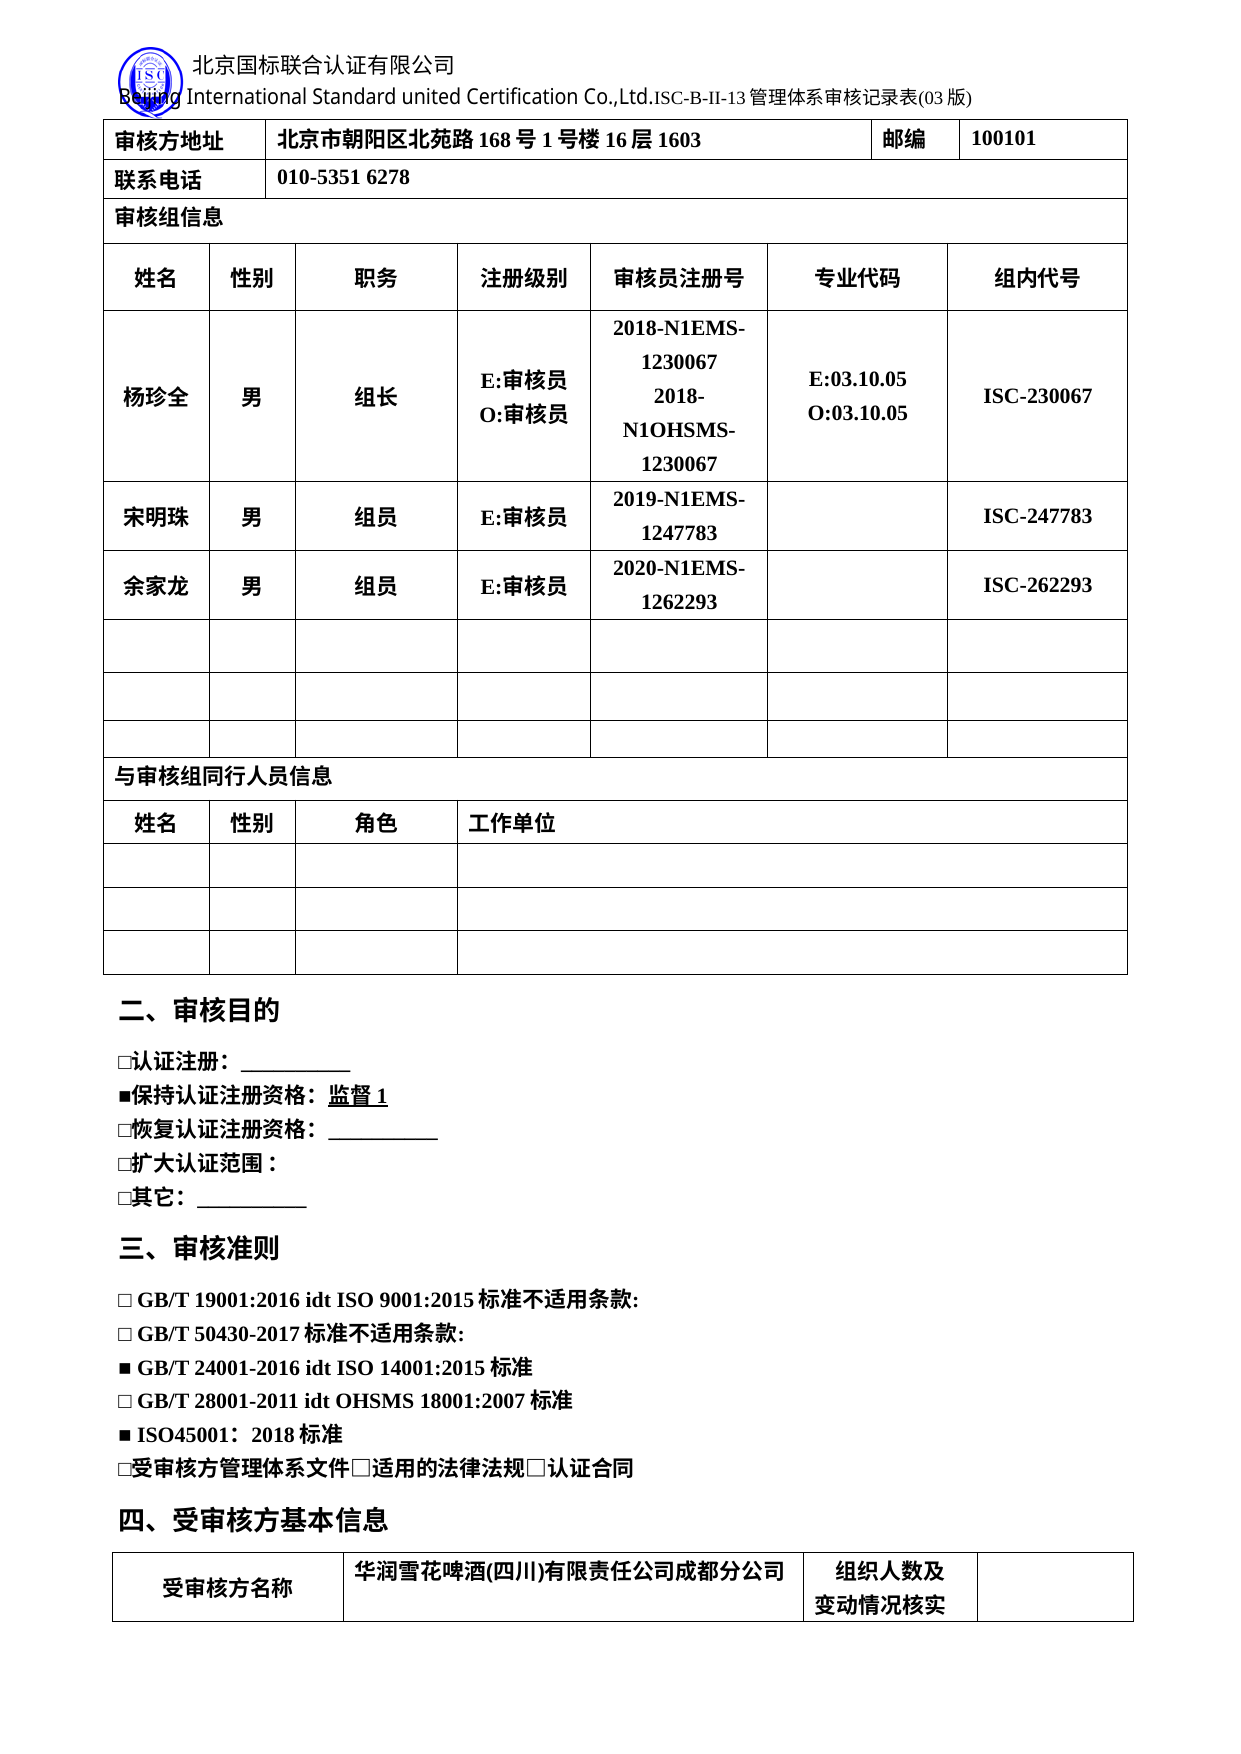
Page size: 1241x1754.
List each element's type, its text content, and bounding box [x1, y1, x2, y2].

table_cell [458, 721, 590, 757]
text □扩大认证范围 ： [118, 1144, 1128, 1178]
table_cell 组员 [296, 482, 457, 549]
text □认证注册：__________ [118, 1043, 1128, 1077]
table_cell 联系电话 [104, 160, 265, 198]
text 三、审核准则 [118, 1212, 1128, 1280]
table_cell [591, 721, 767, 757]
table_cell [210, 673, 295, 720]
table_cell 姓名 [104, 244, 209, 310]
table_cell 010-5351 6278 [266, 160, 1127, 198]
table_cell 宋明珠 [104, 482, 209, 549]
table_cell [210, 721, 295, 757]
text □其它：__________ [118, 1178, 1128, 1212]
table_cell [210, 888, 295, 930]
table_cell 角色 [296, 801, 457, 843]
text □ GB/T 50430-2017标准不适用条款: [118, 1314, 1128, 1348]
table_header 华润雪花啤酒(四川)有限责任公司成都分公司 [344, 1553, 803, 1621]
table_cell 审核方地址 [104, 120, 265, 159]
table_cell ISC-230067 [948, 311, 1127, 481]
table_cell [458, 844, 1127, 887]
table_cell 姓名 [104, 801, 209, 843]
table_cell 组员 [296, 551, 457, 618]
table_header [978, 1553, 1133, 1621]
table_cell [591, 620, 767, 672]
table_cell 专业代码 [768, 244, 947, 310]
table_cell 组内代号 [948, 244, 1127, 310]
table_cell [210, 844, 295, 887]
table_cell E:03.10.05 O:03.10.05 [768, 311, 947, 481]
table_cell 组长 [296, 311, 457, 481]
table_header 受审核方名称 [113, 1553, 343, 1621]
table_cell 审核组信息 [104, 199, 1127, 242]
table_cell 注册级别 [458, 244, 590, 310]
table_cell 工作单位 [458, 801, 1127, 843]
table_cell [104, 721, 209, 757]
table_cell 男 [210, 311, 295, 481]
text □ GB/T 19001:2016 idt ISO 9001:2015标准不适用条款: [118, 1280, 1128, 1314]
table_cell [104, 620, 209, 672]
table_cell [768, 673, 947, 720]
table_cell [296, 620, 457, 672]
table_cell [591, 673, 767, 720]
table_header 组织人数及 变动情况核实 [804, 1553, 977, 1621]
table_cell 邮编 [872, 120, 959, 159]
table_cell [458, 620, 590, 672]
table_cell 2018-N1EMS-1230067 2018-N1OHSMS-1230067 [591, 311, 767, 481]
table_cell [104, 931, 209, 974]
text □受审核方管理体系文件□适用的法律法规□认证合同 [118, 1450, 1128, 1484]
table_cell E:审核员 [458, 482, 590, 549]
table_cell 与审核组同行人员信息 [104, 758, 1127, 799]
table_cell [210, 620, 295, 672]
table_cell E:审核员 O:审核员 [458, 311, 590, 481]
table_cell 北京市朝阳区北苑路168号1号楼16层1603 [266, 120, 871, 159]
table_cell 2020-N1EMS-1262293 [591, 551, 767, 618]
table_cell [296, 888, 457, 930]
table_cell [458, 931, 1127, 974]
table_cell [104, 844, 209, 887]
picture [118, 47, 186, 119]
table_cell 审核员注册号 [591, 244, 767, 310]
table_cell 性别 [210, 801, 295, 843]
table_cell 100101 [960, 120, 1127, 159]
text ■保持认证注册资格：监督1 [118, 1077, 1128, 1111]
table_cell 余家龙 [104, 551, 209, 618]
table_cell 男 [210, 482, 295, 549]
table_cell [210, 931, 295, 974]
table_cell 杨珍全 [104, 311, 209, 481]
table_cell [768, 482, 947, 549]
text ■ GB/T 24001-2016 idt ISO 14001:2015标准 [118, 1348, 1128, 1382]
table_cell E:审核员 [458, 551, 590, 618]
table_cell ISC-262293 [948, 551, 1127, 618]
table_cell 2019-N1EMS-1247783 [591, 482, 767, 549]
text □恢复认证注册资格：__________ [118, 1111, 1128, 1144]
table_cell 性别 [210, 244, 295, 310]
table_cell [296, 721, 457, 757]
text 二、审核目的 [118, 975, 1128, 1043]
table_cell 职务 [296, 244, 457, 310]
table_cell [948, 620, 1127, 672]
table_cell [296, 931, 457, 974]
table_cell [768, 620, 947, 672]
table_cell [296, 673, 457, 720]
table_cell [296, 844, 457, 887]
text 四、受审核方基本信息 [118, 1484, 1128, 1552]
table_cell [948, 673, 1127, 720]
text ■ ISO45001：2018标准 [118, 1416, 1128, 1450]
table_cell [948, 721, 1127, 757]
table_cell 男 [210, 551, 295, 618]
table_cell [458, 888, 1127, 930]
table_cell [104, 888, 209, 930]
table_cell [458, 673, 590, 720]
table_cell [104, 673, 209, 720]
table_cell ISC-247783 [948, 482, 1127, 549]
text □ GB/T 28001-2011 idt OHSMS 18001:2007标准 [118, 1382, 1128, 1416]
table_cell [768, 721, 947, 757]
table_cell [768, 551, 947, 618]
